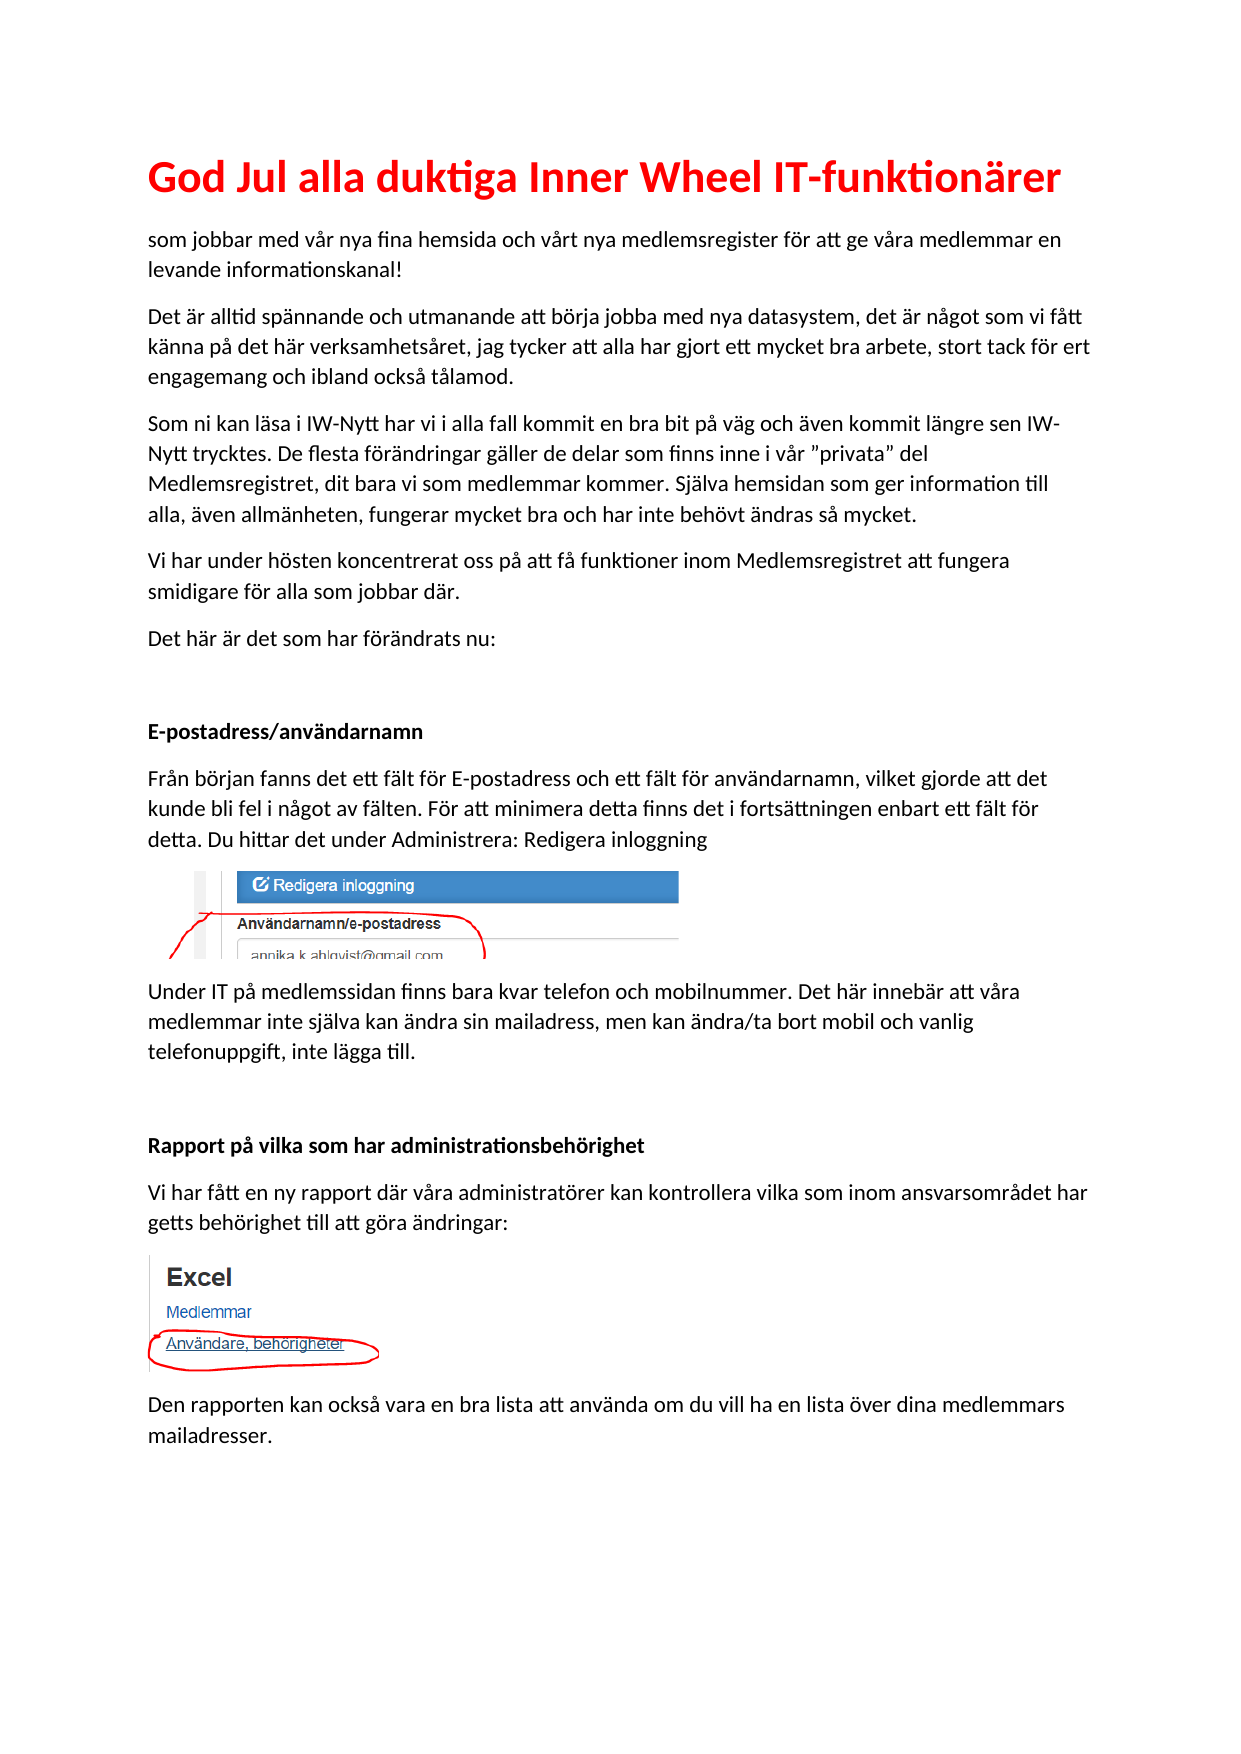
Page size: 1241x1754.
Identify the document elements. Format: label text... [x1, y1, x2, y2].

text Vi har under hösten koncentrerat oss på att få funktioner inom Medlemsregistret att fungera smidigare för alla som jobbar där. [148, 547, 1092, 605]
text Den rapporten kan också vara en bra lista att använda om du vill ha en lista över dina medlemmars mailadresser. [148, 1391, 1092, 1449]
text Vi har fått en ny rapport där våra administratörer kan kontrollera vilka som inom ansvarsområdet har getts behörighet till att göra ändringar: [148, 1178, 1092, 1236]
text Från början fanns det ett fält för E-postadress och ett fält för användarnamn, vilket gjorde att det kunde bli fel i något av fälten. För att minimera detta finns det i fortsättningen enbart ett fält för detta. Du hittar det under Administrera: Redigera inloggning [148, 764, 1092, 853]
text E-postadress/användarnamn [148, 717, 1092, 745]
picture [153, 871, 679, 959]
text Under IT på medlemssidan finns bara kvar telefon och mobilnummer. Det här innebär att våra medlemmar inte själva kan ändra sin mailadress, men kan ändra/ta bort mobil och vanlig telefonuppgift, inte lägga till. [148, 977, 1092, 1065]
text som jobbar med vår nya fina hemsida och vårt nya medlemsregister för att ge våra medlemmar en levande informationskanal! [148, 225, 1092, 283]
text Det här är det som har förändrats nu: [148, 624, 1092, 652]
picture [147, 1255, 379, 1372]
text God Jul alla duktiga Inner Wheel IT-funktionärer [148, 148, 1092, 204]
text Som ni kan läsa i IW-Nytt har vi i alla fall kommit en bra bit på väg och även kommit längre sen IW-Nytt trycktes. De flesta förändringar gäller de delar som finns inne i vår ”privata” del Medlemsregistret, dit bara vi som medlemmar kommer. Själva hemsidan som ger information till alla, även allmänheten, fungerar mycket bra och har inte behövt ändras så mycket. [148, 409, 1092, 528]
text Rapport på vilka som har administrationsbehörighet [148, 1131, 1092, 1159]
text Det är alltid spännande och utmanande att börja jobba med nya datasystem, det är något som vi fått känna på det här verksamhetsåret, jag tycker att alla har gjort ett mycket bra arbete, stort tack för ert engagemang och ibland också tålamod. [148, 302, 1092, 390]
